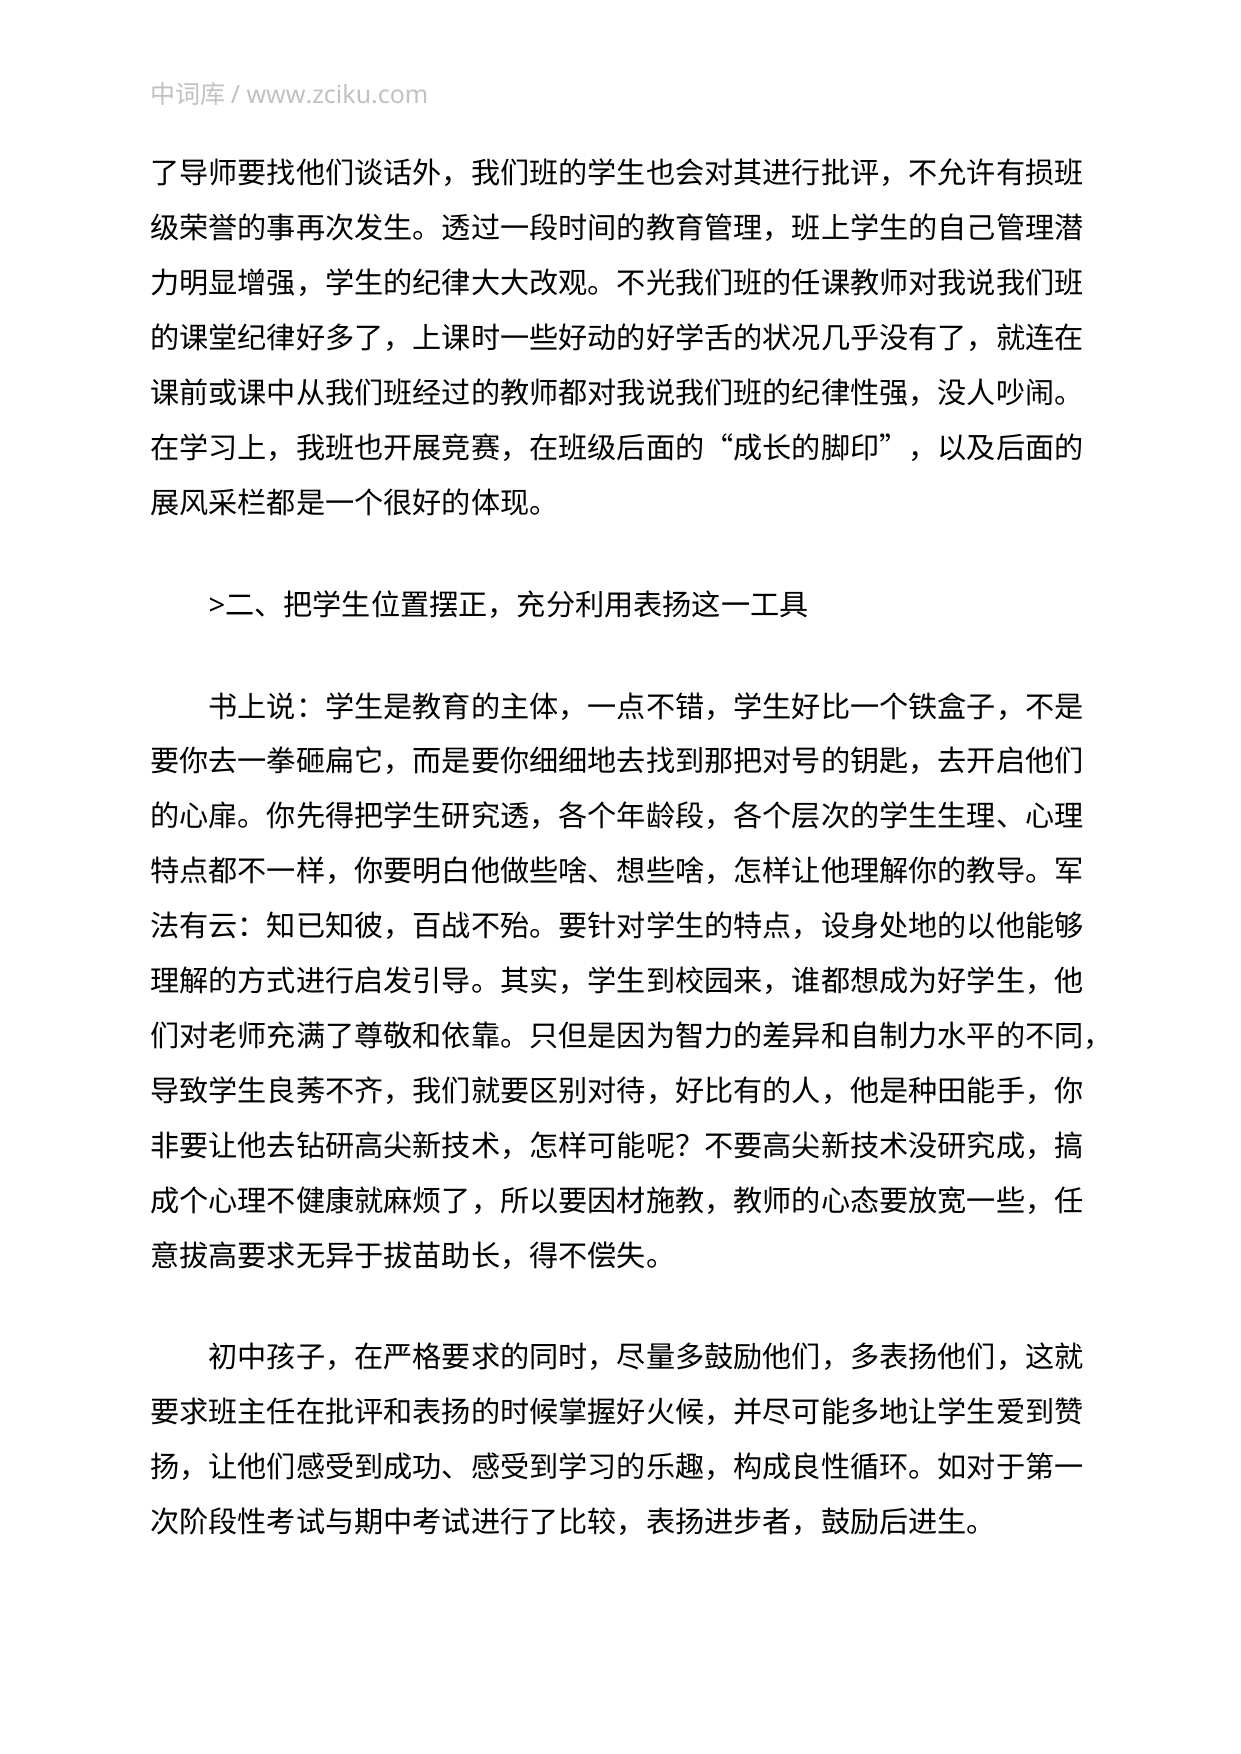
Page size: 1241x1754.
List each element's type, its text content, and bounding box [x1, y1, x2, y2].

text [150, 150, 1090, 522]
text >二、把学生位置摆正，充分利用表扬这一工具 [150, 581, 1090, 623]
text 初中孩子，在严格要求的同时，尽量多鼓励他们，多表扬他们，这就要求班主任在批评和表扬的时候掌握好火候，并尽可能多地让学生爱到赞扬，让他们感受到成功、感受到学习的乐趣，构成良性循环。如对于第一次阶段性考试与期中考试进行了比较，表扬进步者，鼓励后进生。 [150, 1334, 1090, 1541]
text 书上说：学生是教育的主体，一点不错，学生好比一个铁盒子，不是要你去一拳砸扁它，而是要你细细地去找到那把对号的钥匙，去开启他们的心扉。你先得把学生研究透，各个年龄段，各个层次的学生生理、心理特点都不一样，你要明白他做些啥、想些啥，怎样让他理解你的教导。军法有云：知已知彼，百战不殆。要针对学生的特点，设身处地的以他能够理解的方式进行启发引导。其实，学生到校园来，谁都想成为好学生，他们对老师充满了尊敬和依靠。只但是因为智力的差异和自制力水平的不同，导致学生良莠不齐，我们就要区别对待，好比有的人，他是种田能手，你非要让他去钻研高尖新技术，怎样可能呢？不要高尖新技术没研究成，搞成个心理不健康就麻烦了，所以要因材施教，教师的心态要放宽一些，任意拔高要求无异于拔苗助长，得不偿失。 [150, 683, 1090, 1274]
